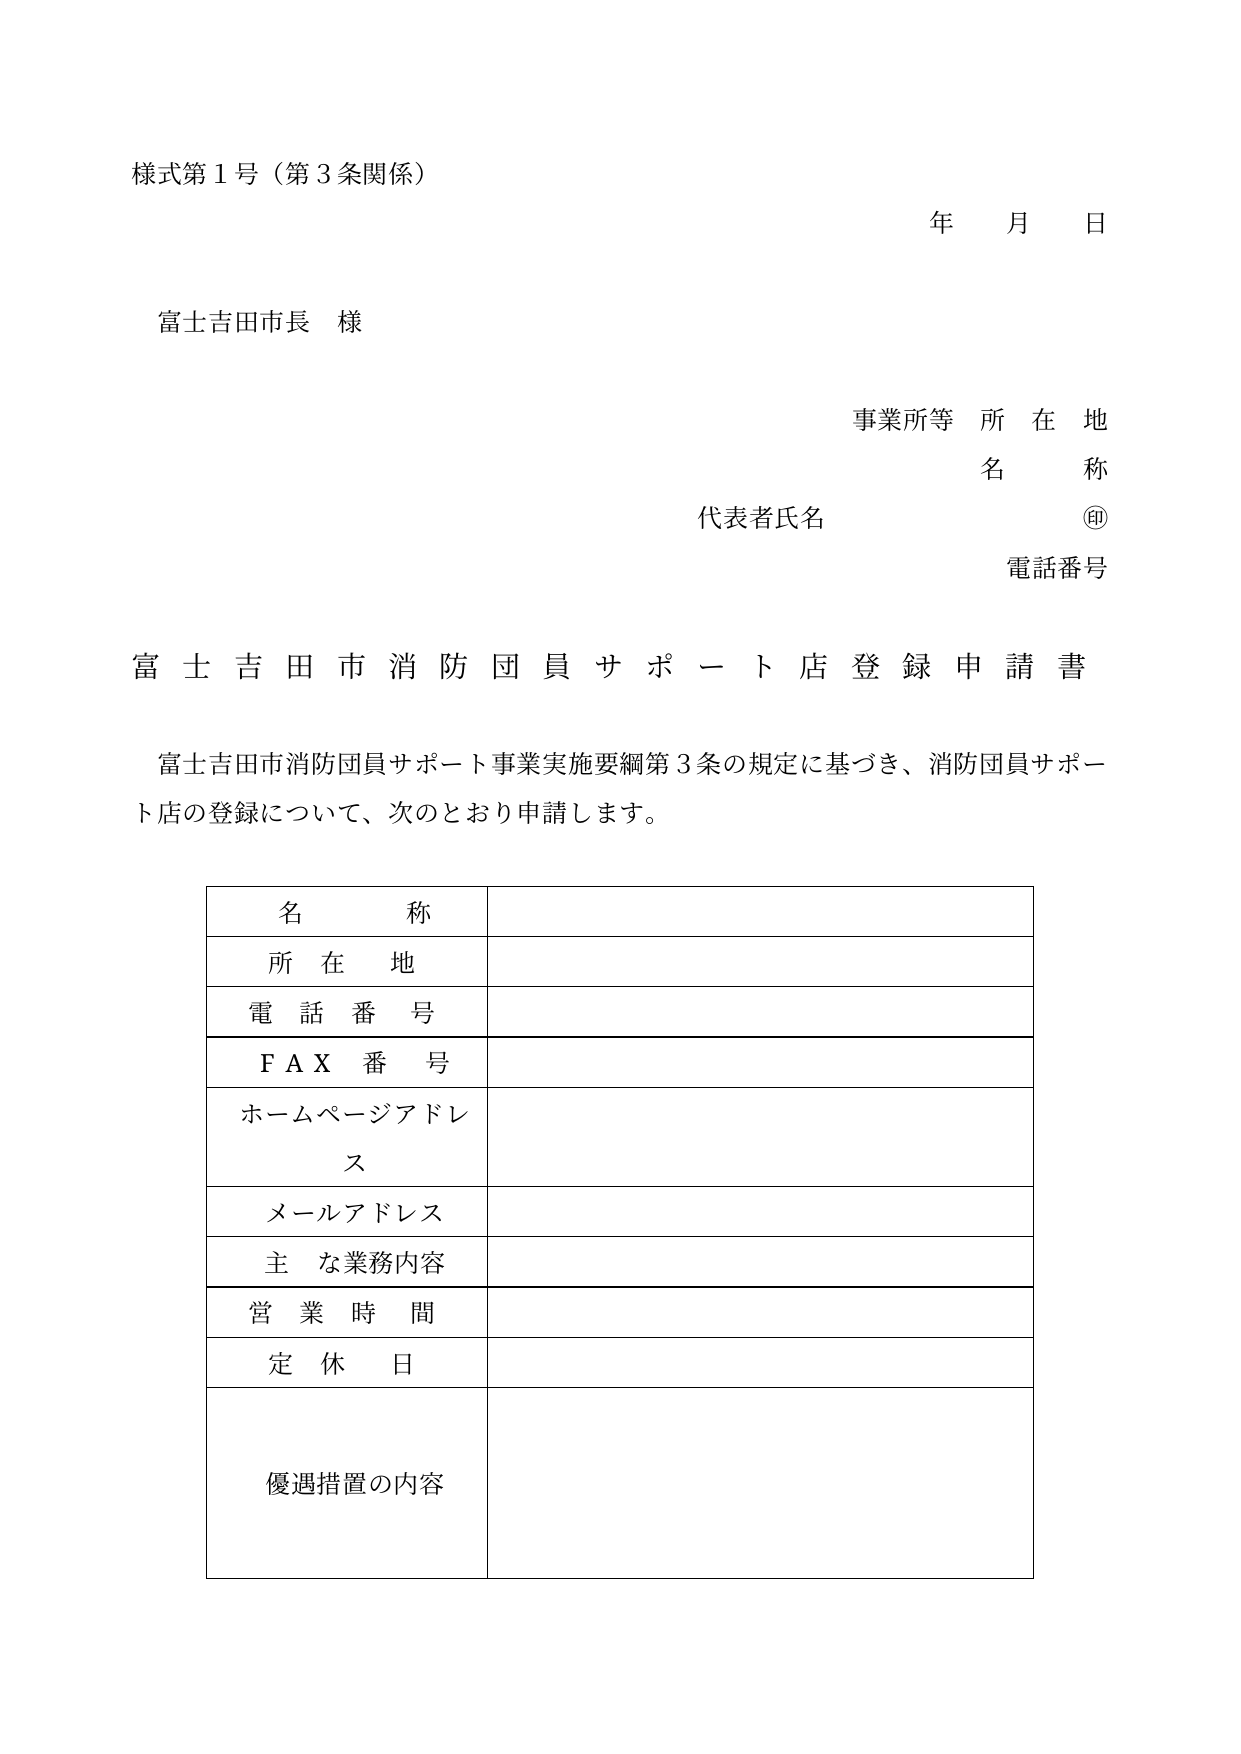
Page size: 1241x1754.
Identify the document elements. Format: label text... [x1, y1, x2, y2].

text 代表者氏名 ㊞ [131, 492, 1109, 542]
text 富士吉田市消防団員サポート事業実施要綱第３条の規定に基づき、消防団員サポート店の登録について、次のとおり申請します。 [131, 738, 1109, 837]
table_cell [488, 1388, 1033, 1577]
text 名 称 [131, 443, 1109, 492]
table_cell 優遇措置の内容 [207, 1388, 487, 1577]
table_cell [488, 1237, 1033, 1286]
table_header [488, 887, 1033, 936]
table_cell 営業時間 [207, 1288, 487, 1337]
text 年 月 日 [131, 197, 1109, 247]
table_cell [488, 1288, 1033, 1337]
text 事業所等 所 在 地 [131, 394, 1109, 443]
table_cell [488, 987, 1033, 1036]
text 様式第１号（第３条関係） [131, 148, 1109, 197]
table_cell 主な業務内容 [207, 1237, 487, 1286]
table_cell 所在地 [207, 937, 487, 986]
text 富士吉田市長 様 [131, 296, 1109, 345]
table_cell 定休日 [207, 1338, 487, 1387]
table_cell メールアドレス [207, 1187, 487, 1236]
table_cell [488, 1088, 1033, 1186]
table_cell ホームページアドレス [207, 1088, 487, 1186]
text 富士吉田市消防団員サポート店登録申請書 [131, 640, 1109, 689]
table_cell [488, 1187, 1033, 1236]
table_cell [488, 937, 1033, 986]
table_cell 電話番号 [207, 987, 487, 1036]
table_cell [488, 1338, 1033, 1387]
table_header 名称 [207, 887, 487, 936]
text 電話番号 [131, 542, 1109, 591]
table_cell [488, 1038, 1033, 1087]
table_cell FAX番号 [207, 1038, 487, 1087]
